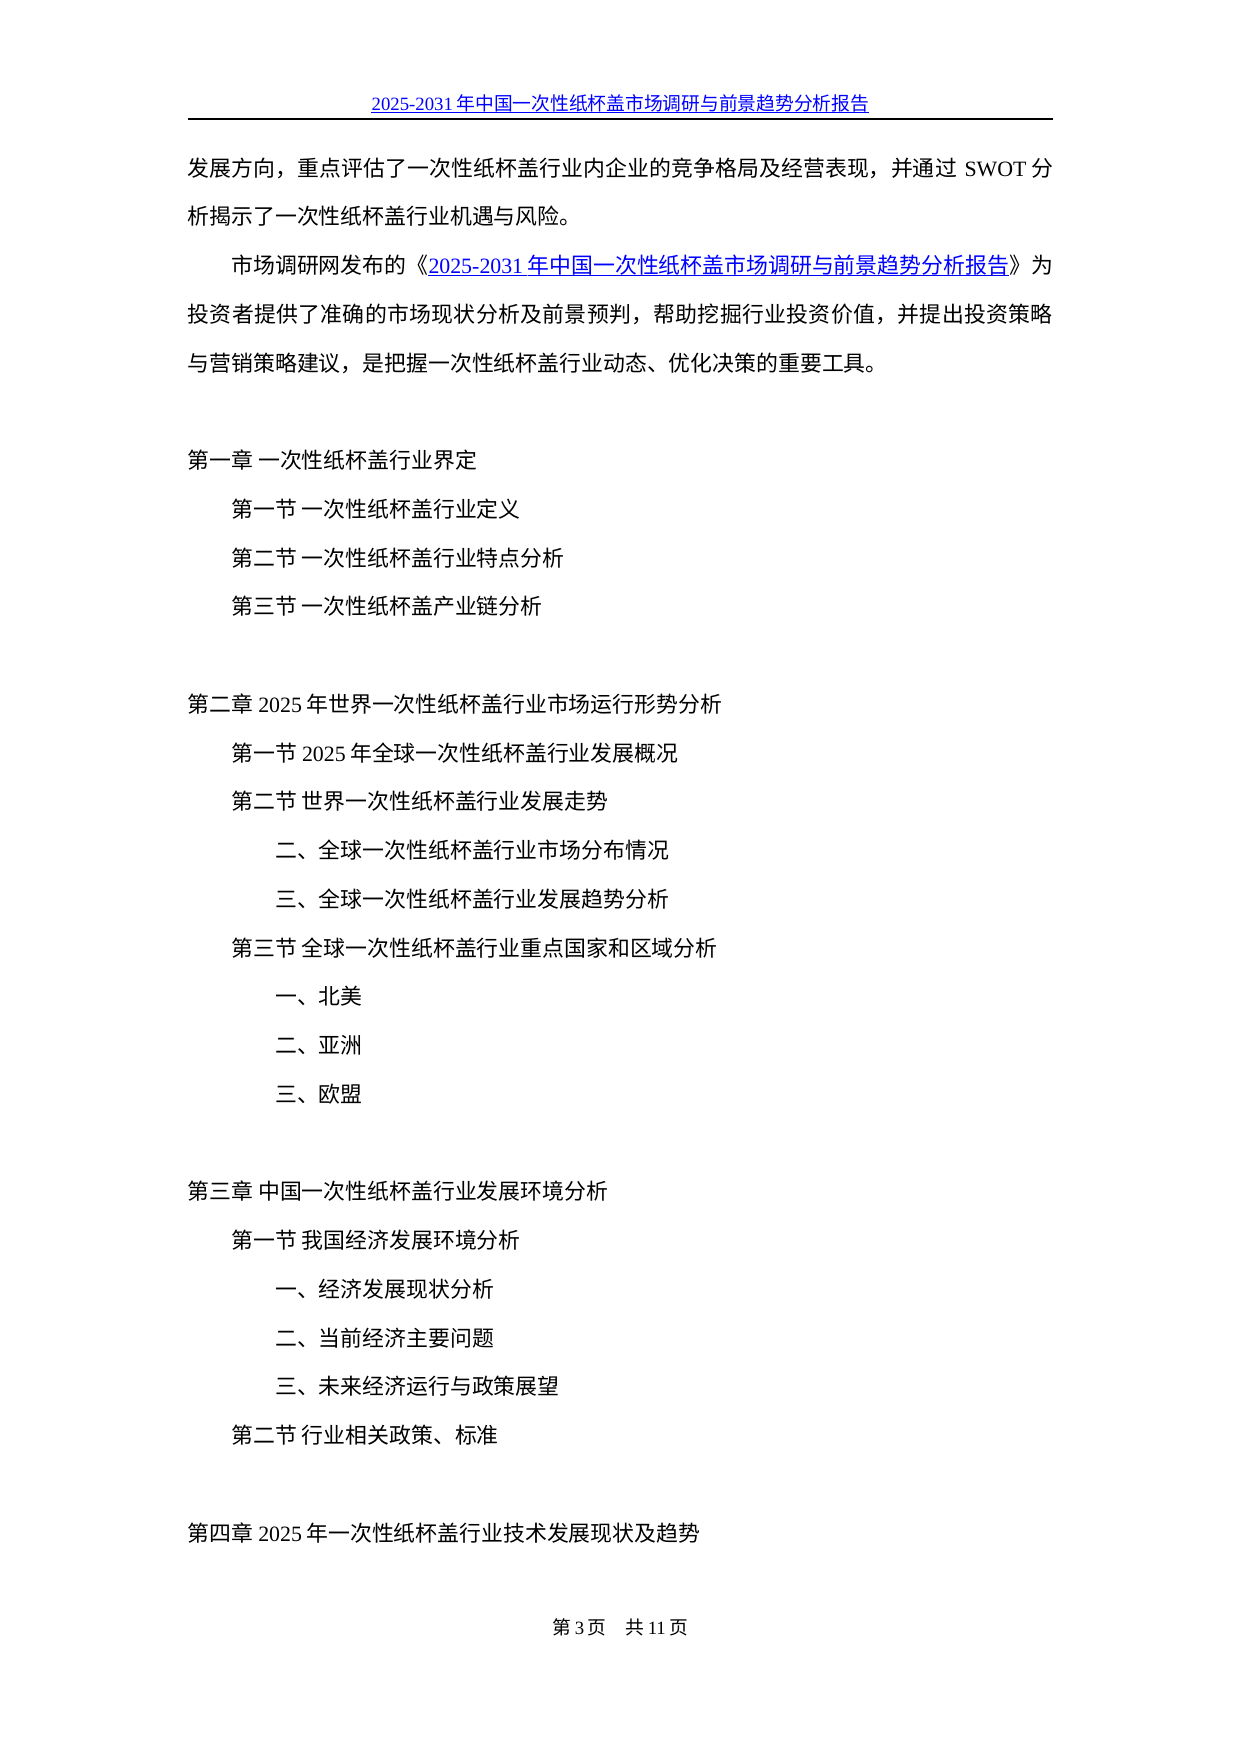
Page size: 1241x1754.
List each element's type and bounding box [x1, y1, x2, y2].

text [187, 150, 1053, 1548]
